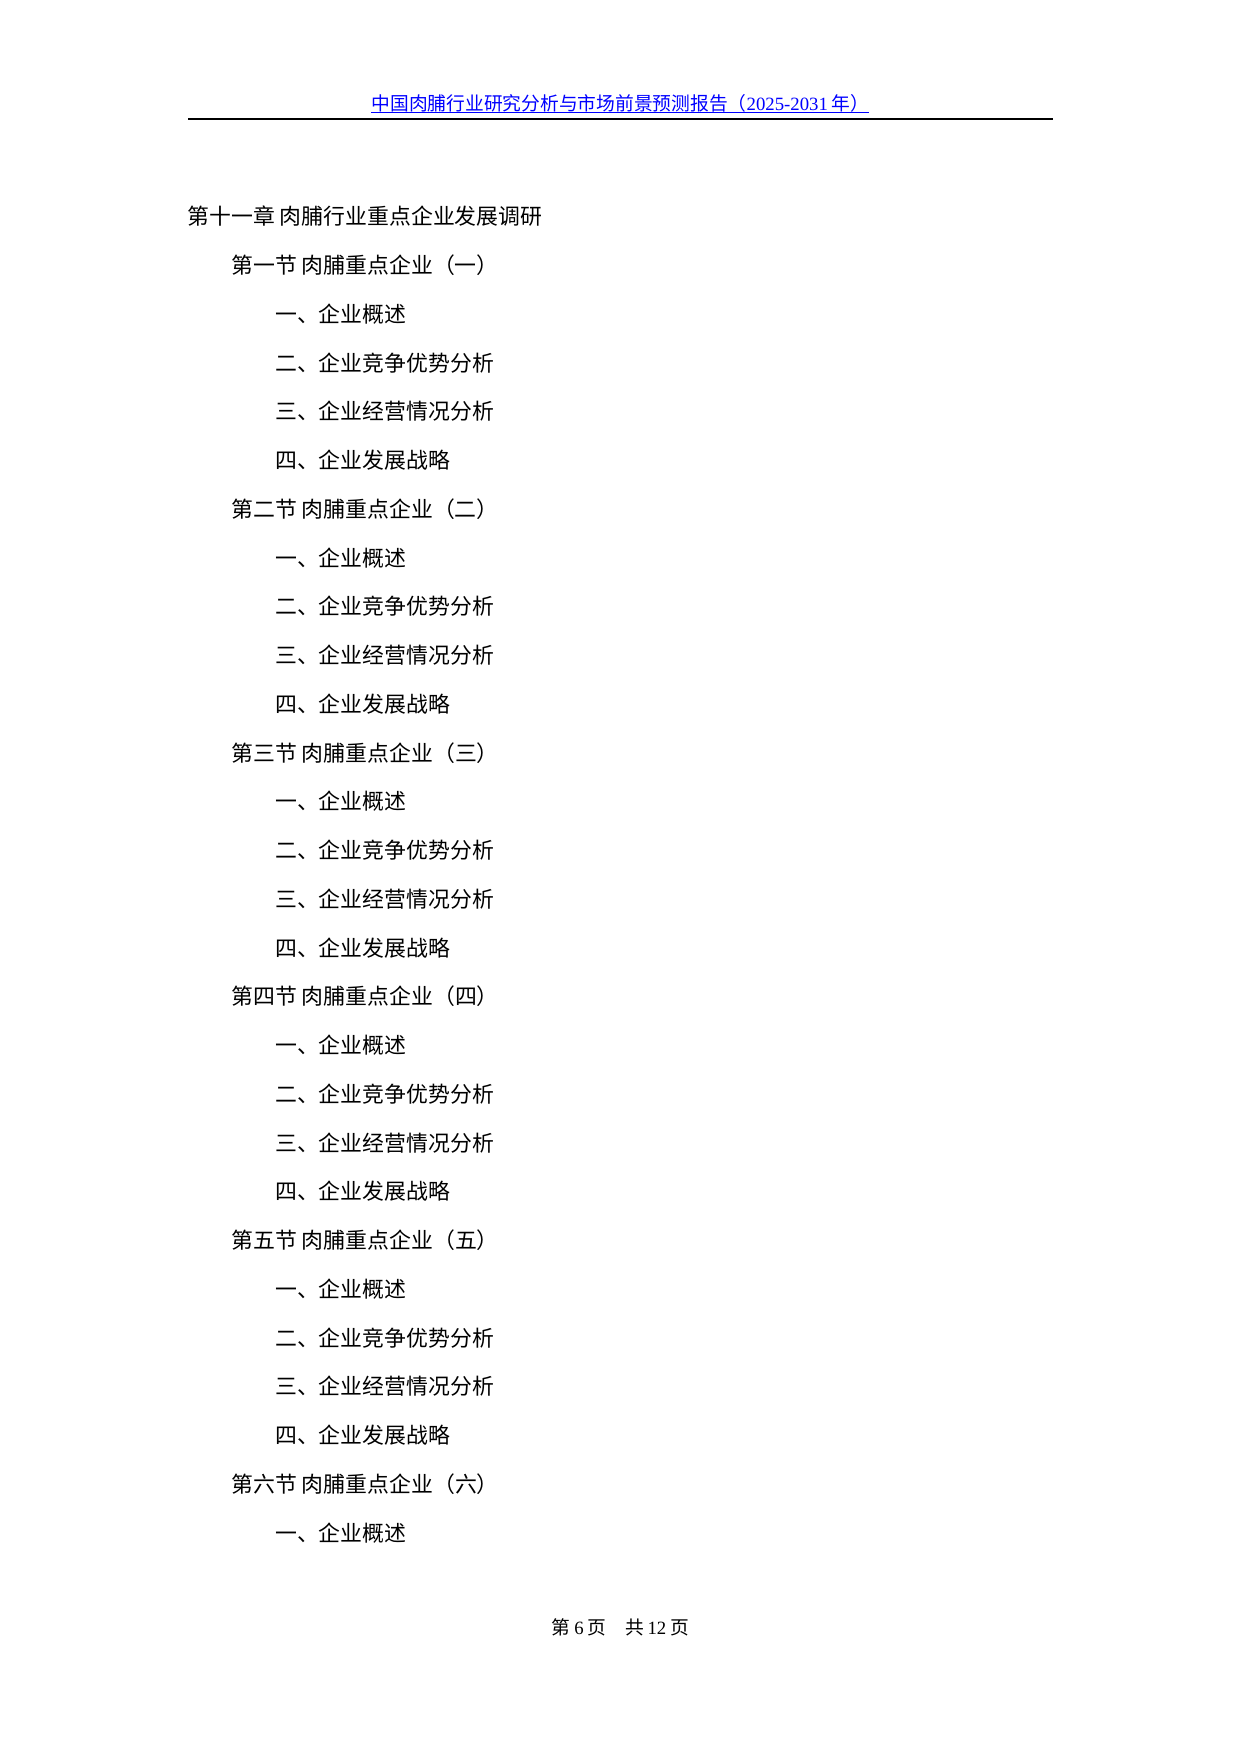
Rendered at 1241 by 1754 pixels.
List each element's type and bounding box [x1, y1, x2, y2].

text [187, 150, 1053, 1548]
